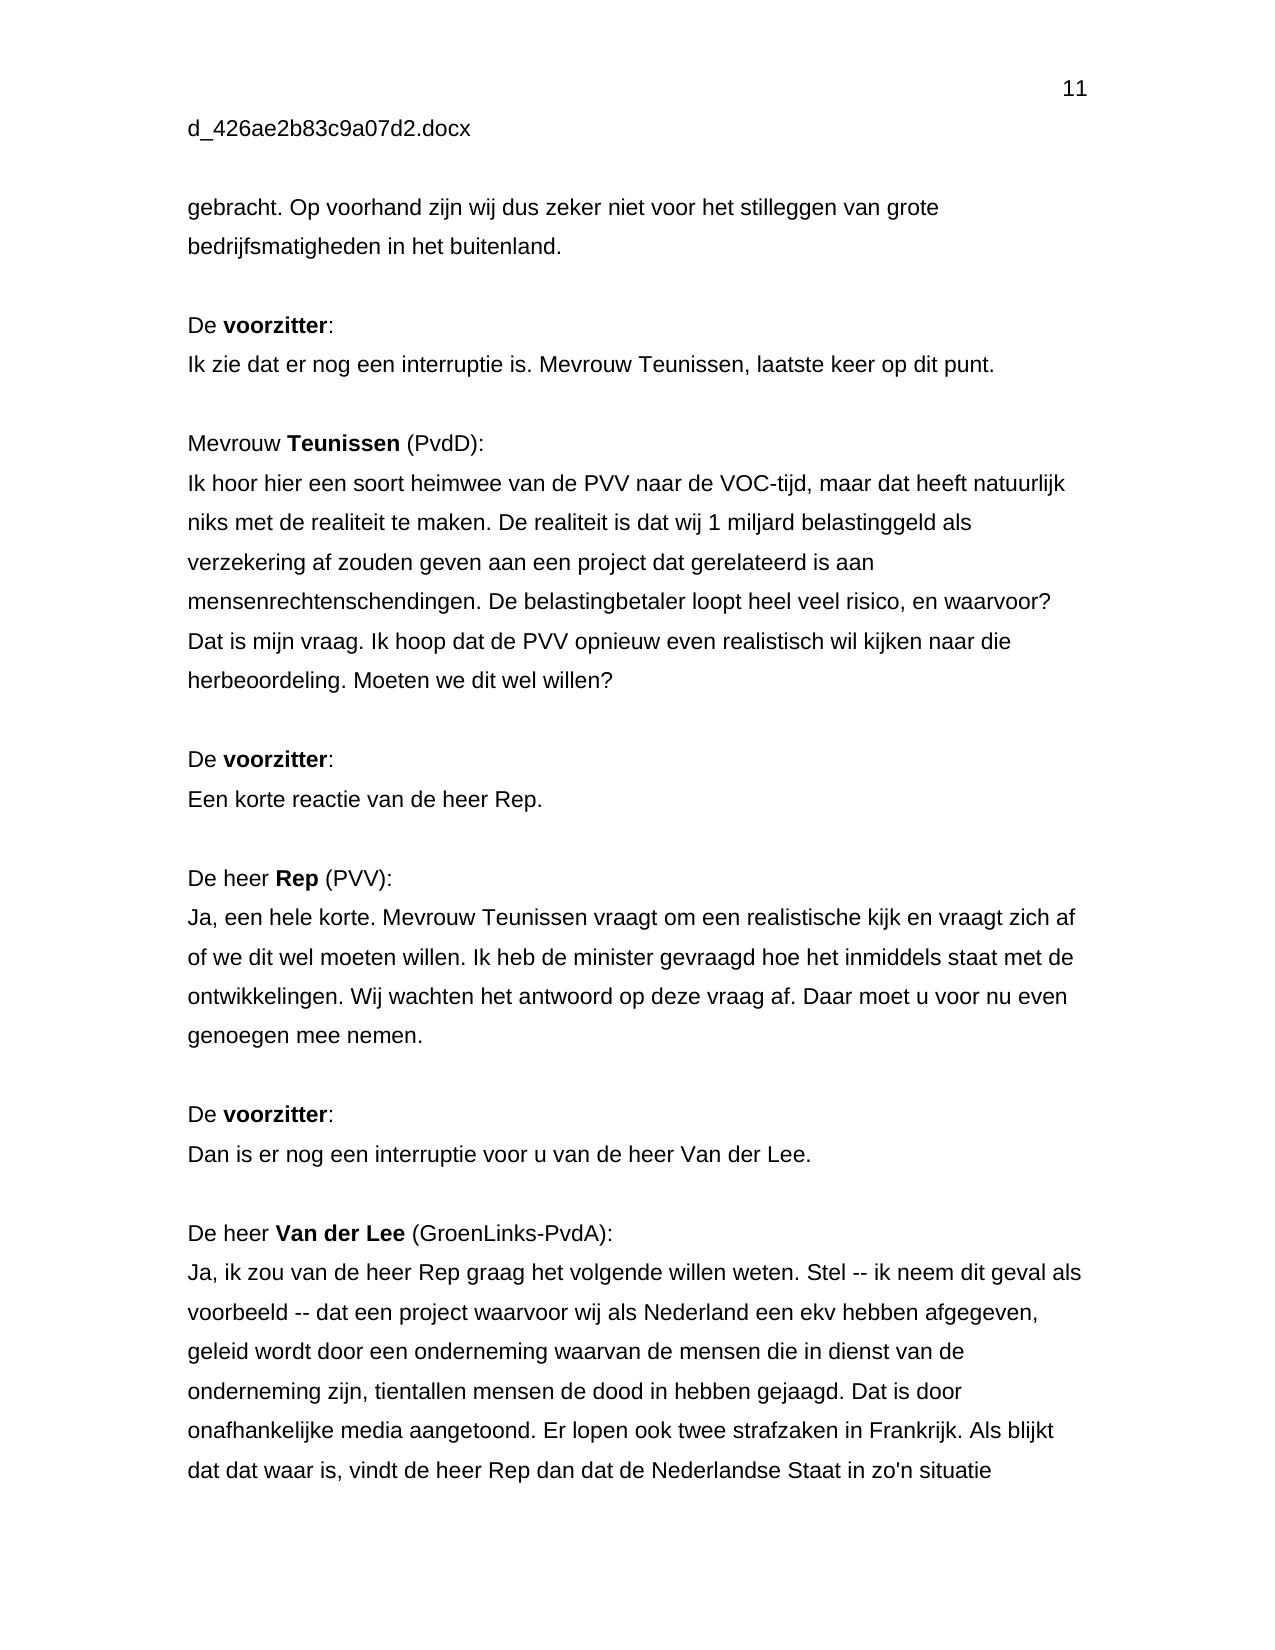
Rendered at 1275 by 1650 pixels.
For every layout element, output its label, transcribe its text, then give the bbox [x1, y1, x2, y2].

text De voorzitter: [187, 1101, 1087, 1128]
text De voorzitter: [187, 746, 1087, 772]
text De heer Van der Lee (GroenLinks-PvdA): [187, 1220, 1087, 1246]
text Dan is er nog een interruptie voor u van de heer Van der Lee. [187, 1141, 1087, 1167]
text Ja, een hele korte. Mevrouw Teunissen vraagt om een realistische kijk en vraagt zich af of we dit wel moeten willen. Ik heb de minister gevraagd hoe het inmiddels staat met de ontwikkelingen. Wij wachten het antwoord op deze vraag af. Daar moet u voor nu even genoegen mee nemen. [187, 904, 1087, 1049]
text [187, 1259, 1087, 1483]
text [187, 193, 1087, 259]
text Mevrouw Teunissen (PvdD): [187, 430, 1087, 457]
text Ik hoor hier een soort heimwee van de PVV naar de VOC-tijd, maar dat heeft natuurlijk niks met de realiteit te maken. De realiteit is dat wij 1 miljard belastinggeld als verzekering af zouden geven aan een project dat gerelateerd is aan mensenrechtenschendingen. De belastingbetaler loopt heel veel risico, en waarvoor? Dat is mijn vraag. Ik hoop dat de PVV opnieuw even realistisch wil kijken naar die herbeoordeling. Moeten we dit wel willen? [187, 470, 1087, 693]
text De voorzitter: [187, 312, 1087, 338]
text De heer Rep (PVV): [187, 864, 1087, 891]
text Ik zie dat er nog een interruptie is. Mevrouw Teunissen, laatste keer op dit punt. [187, 351, 1087, 378]
text Een korte reactie van de heer Rep. [187, 786, 1087, 812]
